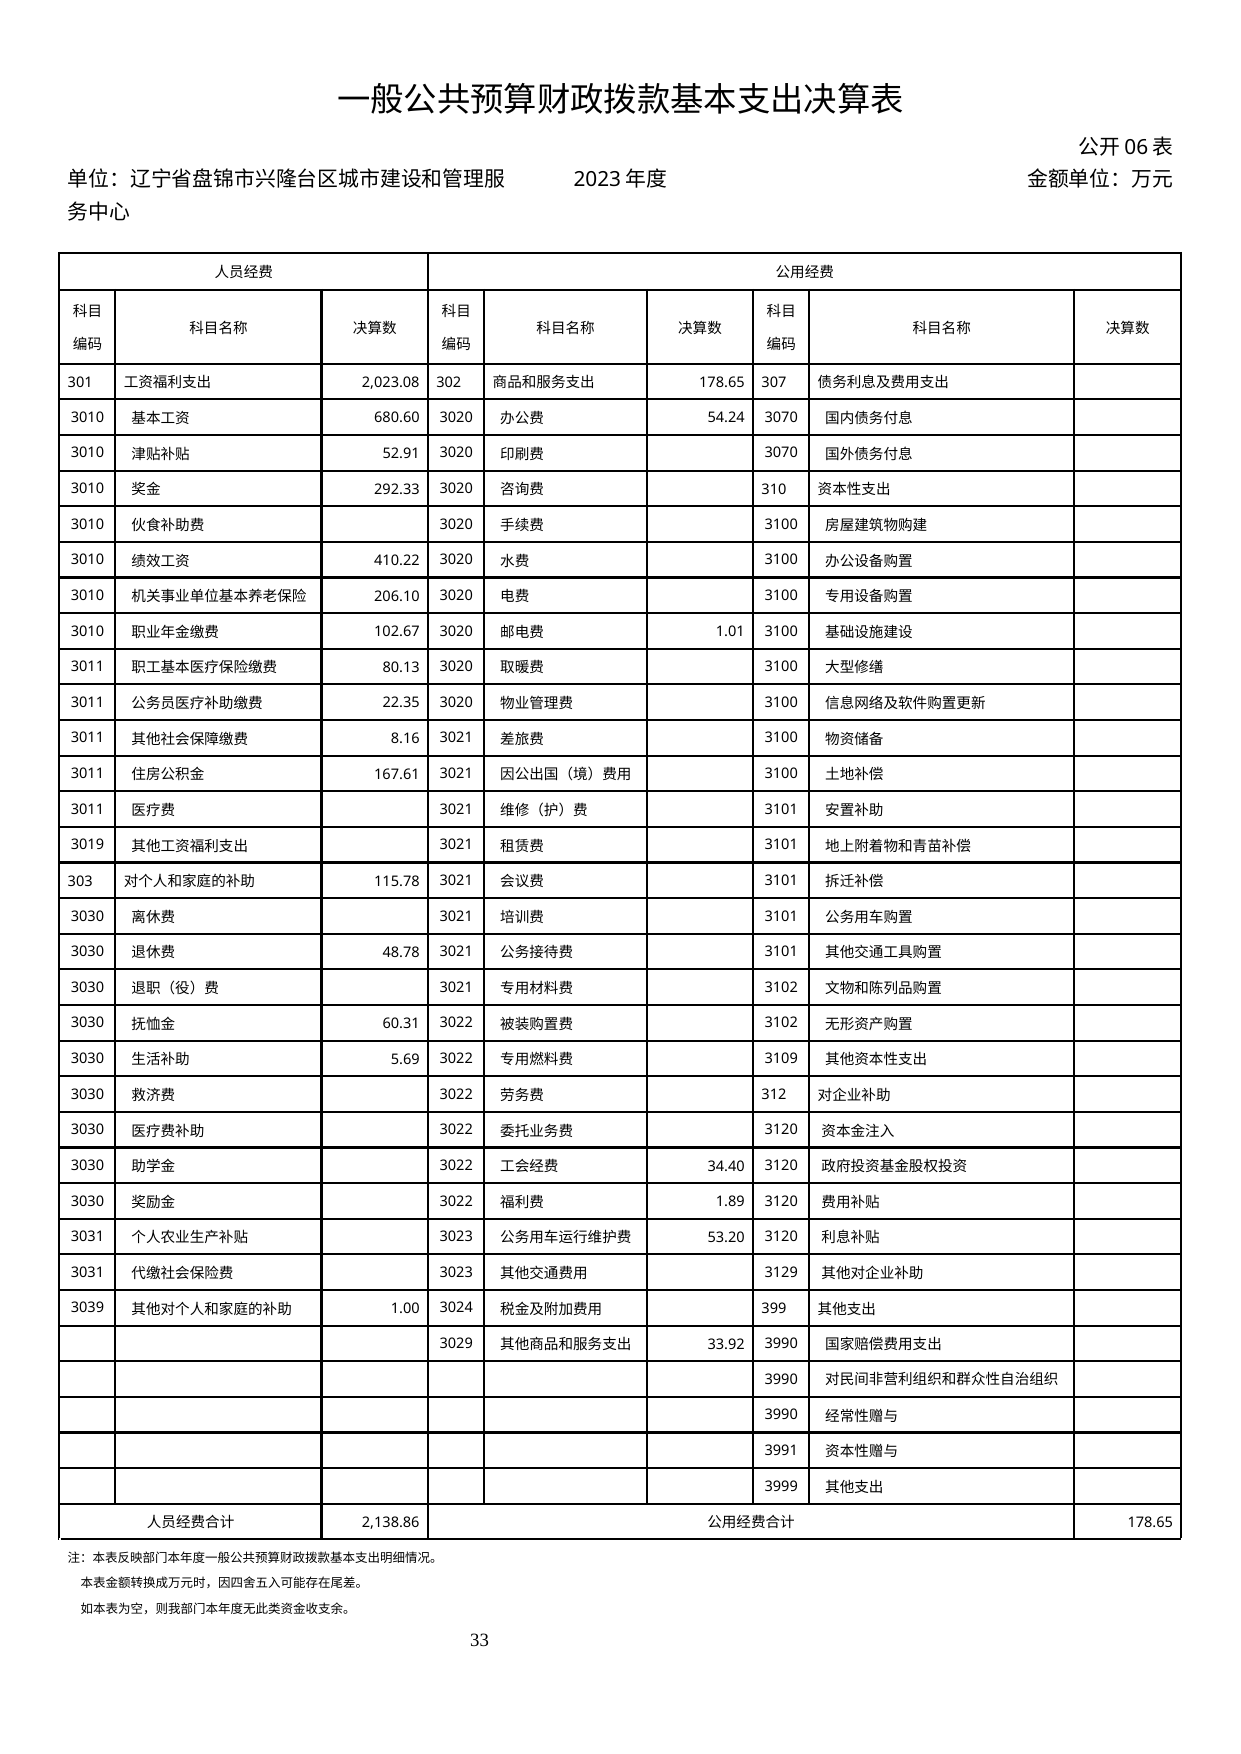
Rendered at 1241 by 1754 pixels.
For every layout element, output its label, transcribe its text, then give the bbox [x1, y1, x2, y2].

table_cell 印刷费 [485, 436, 646, 469]
table_cell 31005 [754, 614, 808, 648]
table_cell 专用材料费 [485, 970, 646, 1004]
table_cell 39999 [754, 1469, 808, 1503]
table_cell 其他交通工具购置 [810, 935, 1073, 968]
table_cell 31006 [754, 650, 808, 683]
table_cell 国内债务付息 [810, 400, 1073, 434]
table_cell 公务员医疗补助缴费 [116, 685, 320, 719]
table_cell 1.00 [323, 1291, 427, 1324]
table_cell 科目编码 [60, 291, 114, 363]
table_cell [485, 1469, 646, 1503]
table_cell 资本性赠与 [810, 1434, 1073, 1467]
table_cell 30208 [429, 650, 483, 683]
table_cell [1075, 1327, 1180, 1360]
table_cell 30111 [60, 685, 114, 719]
table_cell [1075, 436, 1180, 469]
table_cell [1075, 579, 1180, 612]
table_cell [1075, 400, 1180, 434]
table_cell 30107 [60, 543, 114, 576]
table_cell 水费 [485, 543, 646, 576]
table_cell 工会经费 [485, 1149, 646, 1182]
table_cell [60, 1469, 114, 1503]
table_cell 决算数 [1075, 291, 1180, 363]
table_cell [648, 1042, 752, 1075]
table_cell 专用设备购置 [810, 579, 1073, 612]
table_cell 30701 [754, 400, 808, 434]
table_cell 2,138.86 [323, 1505, 427, 1538]
table_cell [1075, 650, 1180, 683]
table_cell 307 [754, 365, 808, 398]
table_cell 30303 [60, 970, 114, 1004]
table_cell 公用经费合计 [429, 1505, 1073, 1538]
table_cell 其他社会保障缴费 [116, 721, 320, 754]
table_cell 津贴补贴 [116, 436, 320, 469]
table_cell [1075, 685, 1180, 719]
table_cell 无形资产购置 [810, 1006, 1073, 1039]
table_cell 医疗费 [116, 792, 320, 826]
table_cell 科目名称 [810, 291, 1073, 363]
table_cell 31002 [754, 543, 808, 576]
table_cell 培训费 [485, 899, 646, 933]
table_cell [648, 970, 752, 1004]
table_cell 39908 [754, 1362, 808, 1396]
table_cell 助学金 [116, 1149, 320, 1182]
table_cell 60.31 [323, 1006, 427, 1039]
table_cell [1075, 1220, 1180, 1253]
table_cell [648, 1291, 752, 1324]
table_cell 物业管理费 [485, 685, 646, 719]
table_cell 1.89 [648, 1184, 752, 1218]
table_cell 30218 [429, 970, 483, 1004]
table_cell 其他对企业补助 [810, 1255, 1073, 1289]
table_cell 30307 [60, 1113, 114, 1146]
table_cell 31011 [754, 828, 808, 861]
table_cell [1075, 1006, 1180, 1039]
table_cell 离休费 [116, 899, 320, 933]
table_cell 31201 [754, 1113, 808, 1146]
table_cell 个人农业生产补贴 [116, 1220, 320, 1253]
table_cell [648, 935, 752, 968]
table_cell 30215 [429, 864, 483, 897]
table_cell 办公费 [485, 400, 646, 434]
table_cell 53.20 [648, 1220, 752, 1253]
table_cell 30112 [60, 721, 114, 754]
table_cell [323, 828, 427, 861]
table_cell [648, 792, 752, 826]
table_cell 31012 [754, 864, 808, 897]
table_cell 30304 [60, 1006, 114, 1039]
table_cell 被装购置费 [485, 1006, 646, 1039]
table_cell 债务利息及费用支出 [810, 365, 1073, 398]
table_cell 商品和服务支出 [485, 365, 646, 398]
table_cell 科目编码 [429, 291, 483, 363]
table_cell 30202 [429, 436, 483, 469]
table_cell 其他支出 [810, 1469, 1073, 1503]
table_cell 注：本表反映部门本年度一般公共预算财政拨款基本支出明细情况。 [60, 1539, 1181, 1565]
table_cell 安置补助 [810, 792, 1073, 826]
table_cell 30228 [429, 1149, 483, 1182]
table_cell 人员经费合计 [60, 1505, 320, 1538]
table_cell 115.78 [323, 864, 427, 897]
table_cell 决算数 [648, 291, 752, 363]
table_cell 31019 [754, 935, 808, 968]
table_cell 292.33 [323, 472, 427, 505]
table_cell 54.24 [648, 400, 752, 434]
table_cell 39909 [754, 1398, 808, 1431]
table_cell 委托业务费 [485, 1113, 646, 1146]
table_cell 34.40 [648, 1149, 752, 1182]
table_cell [116, 1362, 320, 1396]
table_cell [648, 1362, 752, 1396]
table_cell 30102 [60, 436, 114, 469]
table_cell [116, 1469, 320, 1503]
table_cell 救济费 [116, 1077, 320, 1111]
table_cell 基本工资 [116, 400, 320, 434]
table_cell 办公设备购置 [810, 543, 1073, 576]
table_cell [648, 864, 752, 897]
table_cell 30225 [429, 1042, 483, 1075]
table_cell 30113 [60, 757, 114, 790]
table_cell [485, 1434, 646, 1467]
text 一般公共预算财政拨款基本支出决算表 [59, 64, 1181, 129]
table_cell 31003 [754, 579, 808, 612]
table_cell 伙食补助费 [116, 507, 320, 541]
table_cell [1075, 864, 1180, 897]
table_cell 52.91 [323, 436, 427, 469]
table_cell 30301 [60, 899, 114, 933]
table_cell [1075, 472, 1180, 505]
table_cell [116, 1398, 320, 1431]
table_cell [648, 1434, 752, 1467]
table_cell 2023年度 [516, 162, 724, 227]
table_cell 大型修缮 [810, 650, 1073, 683]
table_cell 科目名称 [116, 291, 320, 363]
table_cell 39907 [754, 1327, 808, 1360]
table_cell 31022 [754, 1006, 808, 1039]
table_cell [485, 1362, 646, 1396]
table_cell [1075, 828, 1180, 861]
table_cell 310 [754, 472, 808, 505]
table_cell [323, 1149, 427, 1182]
table_cell 其他资本性支出 [810, 1042, 1073, 1075]
table_cell 30302 [60, 935, 114, 968]
table_cell [323, 1220, 427, 1253]
table_cell 30211 [429, 721, 483, 754]
table_cell 30203 [429, 472, 483, 505]
table_cell 工资福利支出 [116, 365, 320, 398]
table_cell [648, 1113, 752, 1146]
table_cell 取暖费 [485, 650, 646, 683]
table_cell 信息网络及软件购置更新 [810, 685, 1073, 719]
table_cell 30226 [429, 1077, 483, 1111]
table_cell 303 [60, 864, 114, 897]
table_cell [648, 543, 752, 576]
table_cell 80.13 [323, 650, 427, 683]
table_cell 奖励金 [116, 1184, 320, 1218]
table_cell 本表金额转换成万元时，因四舍五入可能存在尾差。 [60, 1565, 1181, 1591]
table_cell 206.10 [323, 579, 427, 612]
table_cell 30213 [429, 792, 483, 826]
table_cell 生活补助 [116, 1042, 320, 1075]
table_cell 地上附着物和青苗补偿 [810, 828, 1073, 861]
table_cell 312 [754, 1077, 808, 1111]
table_cell [1075, 1434, 1180, 1467]
table_cell 其他对个人和家庭的补助 [116, 1291, 320, 1324]
table_cell [648, 579, 752, 612]
table_cell [648, 721, 752, 754]
table_cell 30229 [429, 1184, 483, 1218]
table_cell 费用补贴 [810, 1184, 1073, 1218]
table_cell [323, 1327, 427, 1360]
table_cell 邮电费 [485, 614, 646, 648]
table_header 人员经费 [60, 254, 427, 289]
table_cell 31007 [754, 685, 808, 719]
table_cell 8.16 [323, 721, 427, 754]
table_cell [648, 1255, 752, 1289]
table_cell [1075, 1077, 1180, 1111]
table_cell 税金及附加费用 [485, 1291, 646, 1324]
table_cell 会议费 [485, 864, 646, 897]
table_cell 对企业补助 [810, 1077, 1073, 1111]
table_cell 22.35 [323, 685, 427, 719]
table_cell 30110 [60, 650, 114, 683]
table_cell 31008 [754, 721, 808, 754]
table_cell 物资储备 [810, 721, 1073, 754]
table_cell 30101 [60, 400, 114, 434]
table_cell 30108 [60, 579, 114, 612]
table_cell [60, 1434, 114, 1467]
table_cell [323, 507, 427, 541]
table_cell 租赁费 [485, 828, 646, 861]
table_cell 劳务费 [485, 1077, 646, 1111]
table_cell [648, 685, 752, 719]
table_cell [429, 1469, 483, 1503]
table_cell 对个人和家庭的补助 [116, 864, 320, 897]
table_cell 科目名称 [485, 291, 646, 363]
table_cell [429, 1398, 483, 1431]
table_cell 咨询费 [485, 472, 646, 505]
table_cell [1075, 1469, 1180, 1503]
table_cell 31013 [754, 899, 808, 933]
table_cell 国家赔偿费用支出 [810, 1327, 1073, 1360]
table_cell 30201 [429, 400, 483, 434]
table_cell 31299 [754, 1255, 808, 1289]
table_cell [1075, 935, 1180, 968]
table_cell 退休费 [116, 935, 320, 968]
table_cell 30206 [429, 579, 483, 612]
table_cell [648, 650, 752, 683]
table_cell [323, 1398, 427, 1431]
table_cell 30310 [60, 1220, 114, 1253]
table_cell [60, 1398, 114, 1431]
table_cell [60, 1327, 114, 1360]
table_cell [1075, 1042, 1180, 1075]
table_cell 48.78 [323, 935, 427, 968]
table_cell 30239 [429, 1255, 483, 1289]
table_cell 31204 [754, 1184, 808, 1218]
table_cell 178.65 [648, 365, 752, 398]
table_cell 399 [754, 1291, 808, 1324]
table_cell 政府投资基金股权投资 [810, 1149, 1073, 1182]
table_cell [323, 1077, 427, 1111]
table_cell 手续费 [485, 507, 646, 541]
table_cell 其他工资福利支出 [116, 828, 320, 861]
table_cell 30199 [60, 828, 114, 861]
table_cell 其他支出 [810, 1291, 1073, 1324]
table_cell [116, 1434, 320, 1467]
table_cell 职工基本医疗保险缴费 [116, 650, 320, 683]
table_cell 30305 [60, 1042, 114, 1075]
table_cell 30217 [429, 935, 483, 968]
table_cell [323, 1362, 427, 1396]
table_cell 30227 [429, 1113, 483, 1146]
table_cell 文物和陈列品购置 [810, 970, 1073, 1004]
table_cell [1075, 1291, 1180, 1324]
table_cell 30216 [429, 899, 483, 933]
table_cell 301 [60, 365, 114, 398]
table_cell [485, 1398, 646, 1431]
table_cell [1075, 757, 1180, 790]
table_cell 30702 [754, 436, 808, 469]
table_cell 302 [429, 365, 483, 398]
table_cell [648, 1469, 752, 1503]
table_cell 机关事业单位基本养老保险缴费 [116, 579, 320, 612]
table_cell 利息补贴 [810, 1220, 1073, 1253]
table_cell [116, 1327, 320, 1360]
table_cell 医疗费补助 [116, 1113, 320, 1146]
table_cell 专用燃料费 [485, 1042, 646, 1075]
table_cell 金额单位：万元 [724, 162, 1181, 227]
table_cell [1075, 1362, 1180, 1396]
table_cell 30106 [60, 507, 114, 541]
table_cell [323, 1255, 427, 1289]
table_cell [323, 1184, 427, 1218]
table_cell 福利费 [485, 1184, 646, 1218]
table_cell 对民间非营利组织和群众性自治组织补贴 [810, 1362, 1073, 1396]
table_cell 30399 [60, 1291, 114, 1324]
table_cell [1075, 614, 1180, 648]
table_cell 30309 [60, 1184, 114, 1218]
table_cell 30209 [429, 685, 483, 719]
table_cell [648, 1077, 752, 1111]
table_cell [1075, 1113, 1180, 1146]
table_cell 30299 [429, 1327, 483, 1360]
table_cell 30103 [60, 472, 114, 505]
table_cell [648, 472, 752, 505]
table_cell 1.01 [648, 614, 752, 648]
table_cell 167.61 [323, 757, 427, 790]
table_cell 31010 [754, 792, 808, 826]
table_cell [648, 757, 752, 790]
table_cell 退职（役）费 [116, 970, 320, 1004]
table_cell [1075, 507, 1180, 541]
table_cell 31009 [754, 757, 808, 790]
table_cell 31001 [754, 507, 808, 541]
table_cell 差旅费 [485, 721, 646, 754]
table_cell [429, 1362, 483, 1396]
table_cell 30109 [60, 614, 114, 648]
table_cell 30212 [429, 757, 483, 790]
table_cell 代缴社会保险费 [116, 1255, 320, 1289]
table_cell 资本金注入 [810, 1113, 1073, 1146]
table_cell [323, 1113, 427, 1146]
table_cell 5.69 [323, 1042, 427, 1075]
table_cell [648, 507, 752, 541]
table_cell 公务用车运行维护费 [485, 1220, 646, 1253]
table_cell 31203 [754, 1149, 808, 1182]
table_cell 因公出国（境）费用 [485, 757, 646, 790]
table_cell [323, 792, 427, 826]
table_cell 奖金 [116, 472, 320, 505]
table_cell 30308 [60, 1149, 114, 1182]
table_cell 决算数 [323, 291, 427, 363]
table_cell 30231 [429, 1220, 483, 1253]
table_cell 经常性赠与 [810, 1398, 1073, 1431]
table_cell 30214 [429, 828, 483, 861]
table_cell [1075, 365, 1180, 398]
table_cell 30204 [429, 507, 483, 541]
table_cell 国外债务付息 [810, 436, 1073, 469]
table_cell [1075, 1255, 1180, 1289]
table_cell [1075, 1184, 1180, 1218]
table_cell 拆迁补偿 [810, 864, 1073, 897]
table_cell 绩效工资 [116, 543, 320, 576]
table_cell 抚恤金 [116, 1006, 320, 1039]
table_cell 30205 [429, 543, 483, 576]
table_cell [323, 899, 427, 933]
table_cell 单位：辽宁省盘锦市兴隆台区城市建设和管理服务中心 [59, 162, 516, 227]
table_cell 30306 [60, 1077, 114, 1111]
table_cell 30114 [60, 792, 114, 826]
table_cell [648, 828, 752, 861]
table_cell 公务用车购置 [810, 899, 1073, 933]
table_cell 土地补偿 [810, 757, 1073, 790]
table_cell [648, 899, 752, 933]
table_cell 410.22 [323, 543, 427, 576]
table_cell 30207 [429, 614, 483, 648]
table_cell [323, 1469, 427, 1503]
table_cell 公务接待费 [485, 935, 646, 968]
table_cell [1075, 1398, 1180, 1431]
table_cell [1075, 543, 1180, 576]
table_cell 30311 [60, 1255, 114, 1289]
table_cell [1075, 970, 1180, 1004]
table_cell [1075, 899, 1180, 933]
table_cell 30240 [429, 1291, 483, 1324]
table_cell 电费 [485, 579, 646, 612]
table_cell 178.65 [1075, 1505, 1180, 1538]
table_cell 住房公积金 [116, 757, 320, 790]
table_cell 房屋建筑物购建 [810, 507, 1073, 541]
table_cell [323, 1434, 427, 1467]
table_cell 30224 [429, 1006, 483, 1039]
table_cell [648, 436, 752, 469]
table_cell [323, 970, 427, 1004]
table_cell 资本性支出 [810, 472, 1073, 505]
table_cell 职业年金缴费 [116, 614, 320, 648]
table_cell [1075, 1149, 1180, 1182]
table_cell 31021 [754, 970, 808, 1004]
table_cell 102.67 [323, 614, 427, 648]
table_cell 其他商品和服务支出 [485, 1327, 646, 1360]
table_cell [1075, 721, 1180, 754]
table_cell [648, 1398, 752, 1431]
table_cell 33.92 [648, 1327, 752, 1360]
table_header 公用经费 [429, 254, 1180, 289]
table_cell [648, 1006, 752, 1039]
table_cell 31099 [754, 1042, 808, 1075]
table_cell [60, 1362, 114, 1396]
table_header 公开06表 [59, 129, 1181, 162]
table_cell 31205 [754, 1220, 808, 1253]
table_cell 如本表为空，则我部门本年度无此类资金收支余。 [60, 1591, 1181, 1617]
table_cell 39910 [754, 1434, 808, 1467]
table_cell 科目编码 [754, 291, 808, 363]
table_cell 680.60 [323, 400, 427, 434]
table_cell [429, 1434, 483, 1467]
table_cell 维修（护）费 [485, 792, 646, 826]
table_cell 2,023.08 [323, 365, 427, 398]
table_cell 其他交通费用 [485, 1255, 646, 1289]
table_cell 基础设施建设 [810, 614, 1073, 648]
table_cell [1075, 792, 1180, 826]
